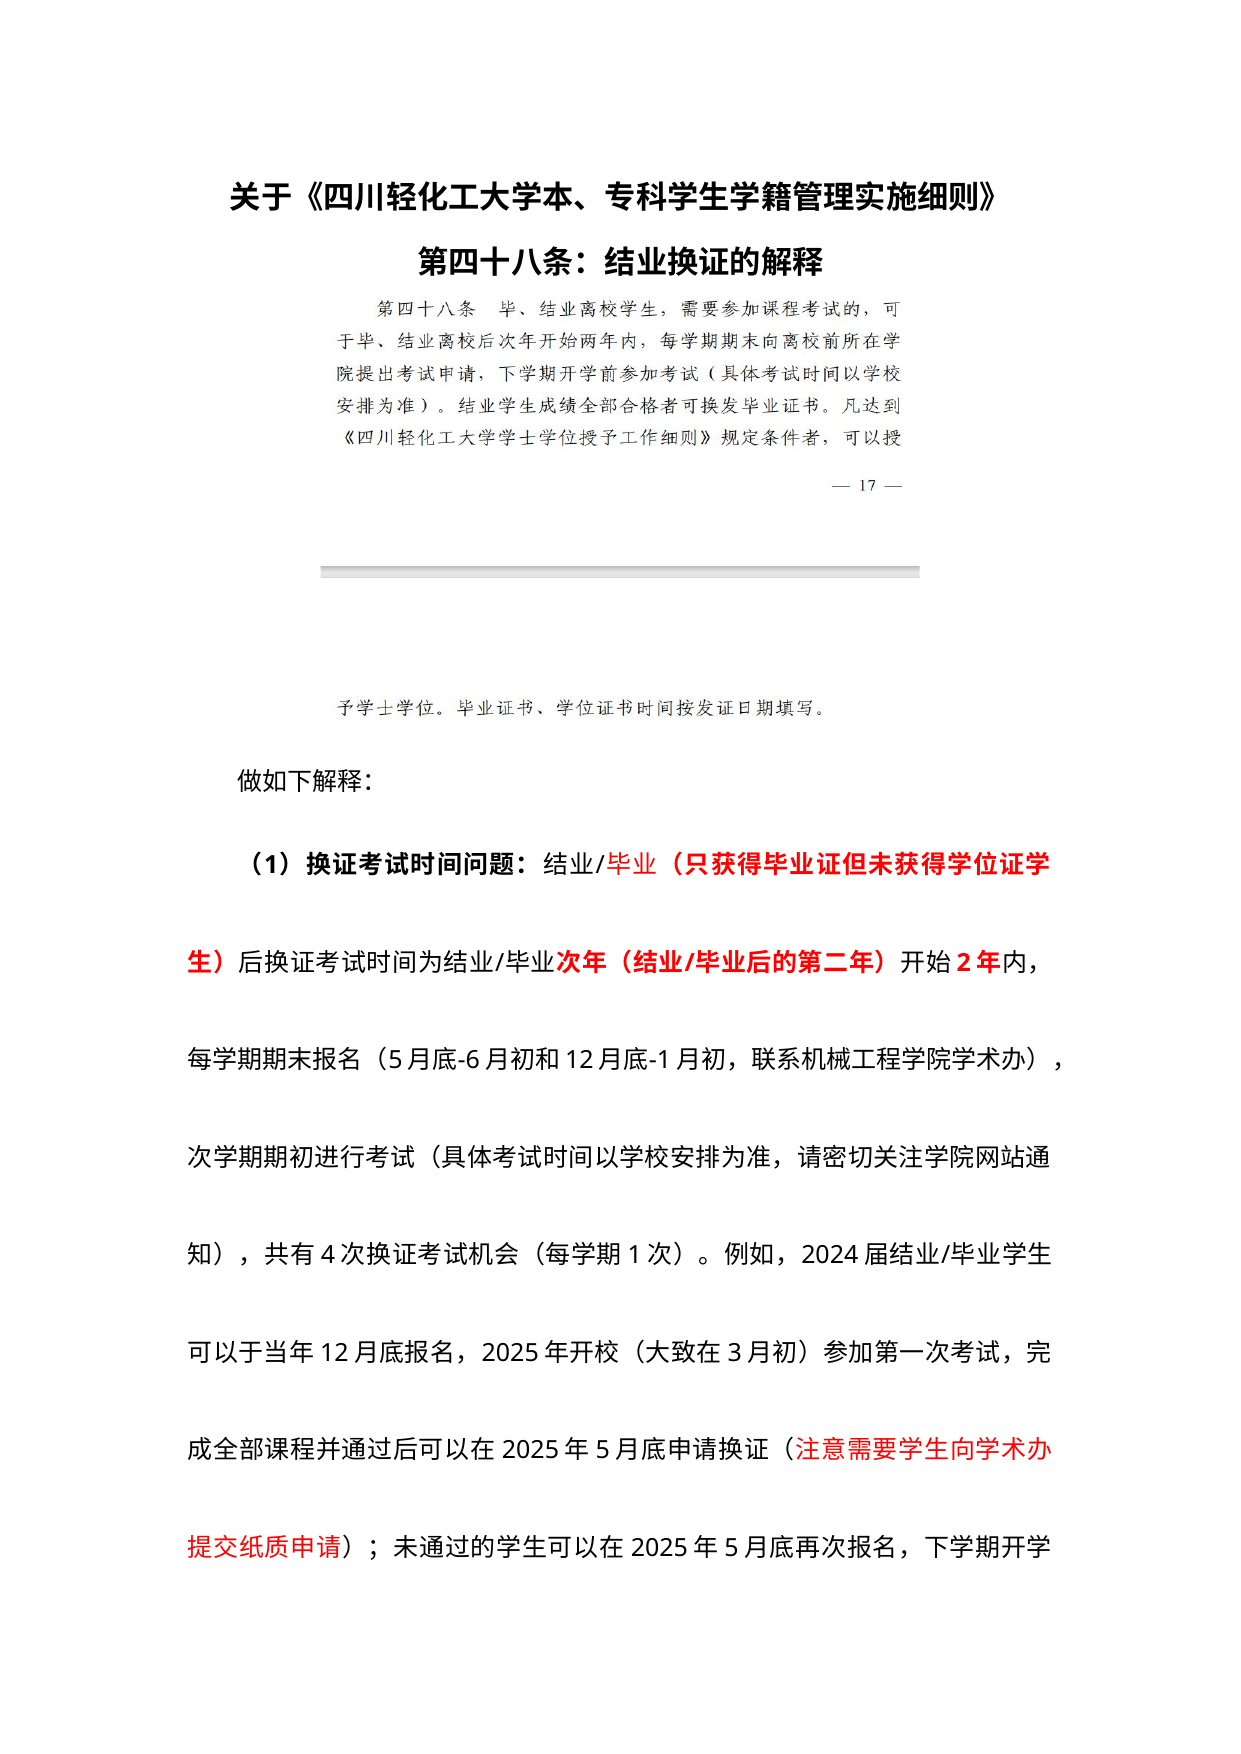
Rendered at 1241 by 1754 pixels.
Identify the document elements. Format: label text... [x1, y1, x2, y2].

text 关于《四川轻化工大学本、专科学生学籍管理实施细则》 [187, 162, 1053, 227]
text 做如下解释： [187, 747, 1053, 812]
text 第四十八条：结业换证的解释 [187, 227, 1053, 292]
picture [320, 292, 920, 727]
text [187, 830, 1053, 1578]
